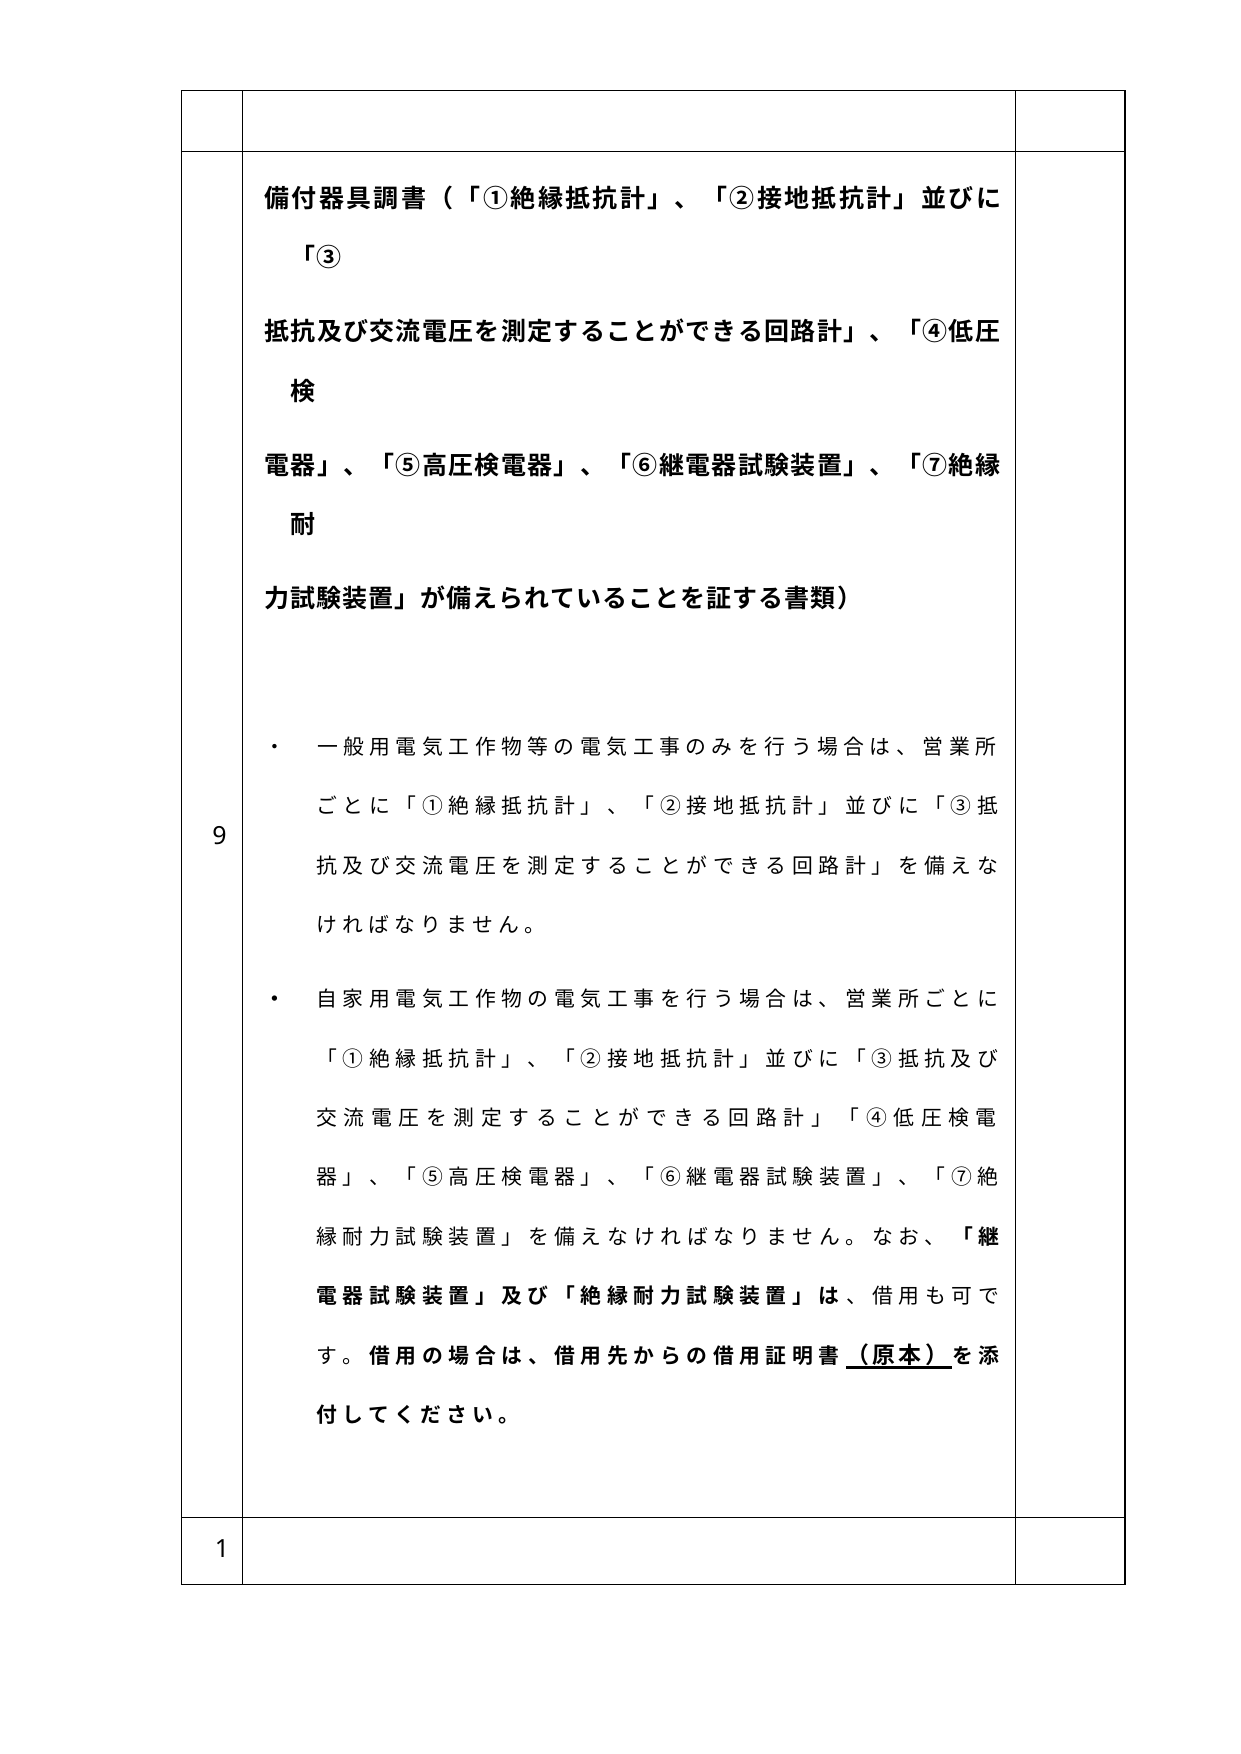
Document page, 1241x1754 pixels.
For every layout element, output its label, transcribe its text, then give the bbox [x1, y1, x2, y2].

table_cell 9 [182, 152, 242, 1517]
table_cell [1016, 91, 1124, 151]
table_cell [243, 91, 1015, 151]
table_cell [1016, 152, 1124, 1517]
table_cell [1016, 1518, 1124, 1584]
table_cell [243, 1518, 1015, 1584]
table_cell 8 [182, 91, 242, 151]
table_cell 備付器具調書（「①絶縁抵抗計」、「②接地抵抗計」並びに「③ 抵抗及び交流電圧を測定することができる回路計」、「④低圧検 電器」、「⑤高圧検電器」、「⑥継電器試験装置」、「⑦絶縁耐 力試験装置」が備えられていることを証する書類） ・ 一般用電気工作物等の電気工事のみを行う場合は、営業所ごとに「①絶縁抵抗計」、「②接地抵抗計」並びに「③抵抗及び交流電圧を測定することができる回路計」を備えなければなりません。 自家用電気工作物の電気工事を行う場合は、営業所ごとに「①絶縁抵抗計」、「②接地抵抗計」並びに「③抵抗及び交流電圧を測定することができる回路計」「④低圧検電器」、「⑤高圧検電器」、「⑥継電器試験装置」、「⑦絶縁耐力試験装置」を備えなければなりません。なお、「継電器試験装置」及び「絶縁耐力試験装置」は、借用も可です。借用の場合は、借用先からの借用証明書（原本）を添付してください。 [243, 152, 1015, 1517]
table_cell 10 [182, 1518, 242, 1584]
